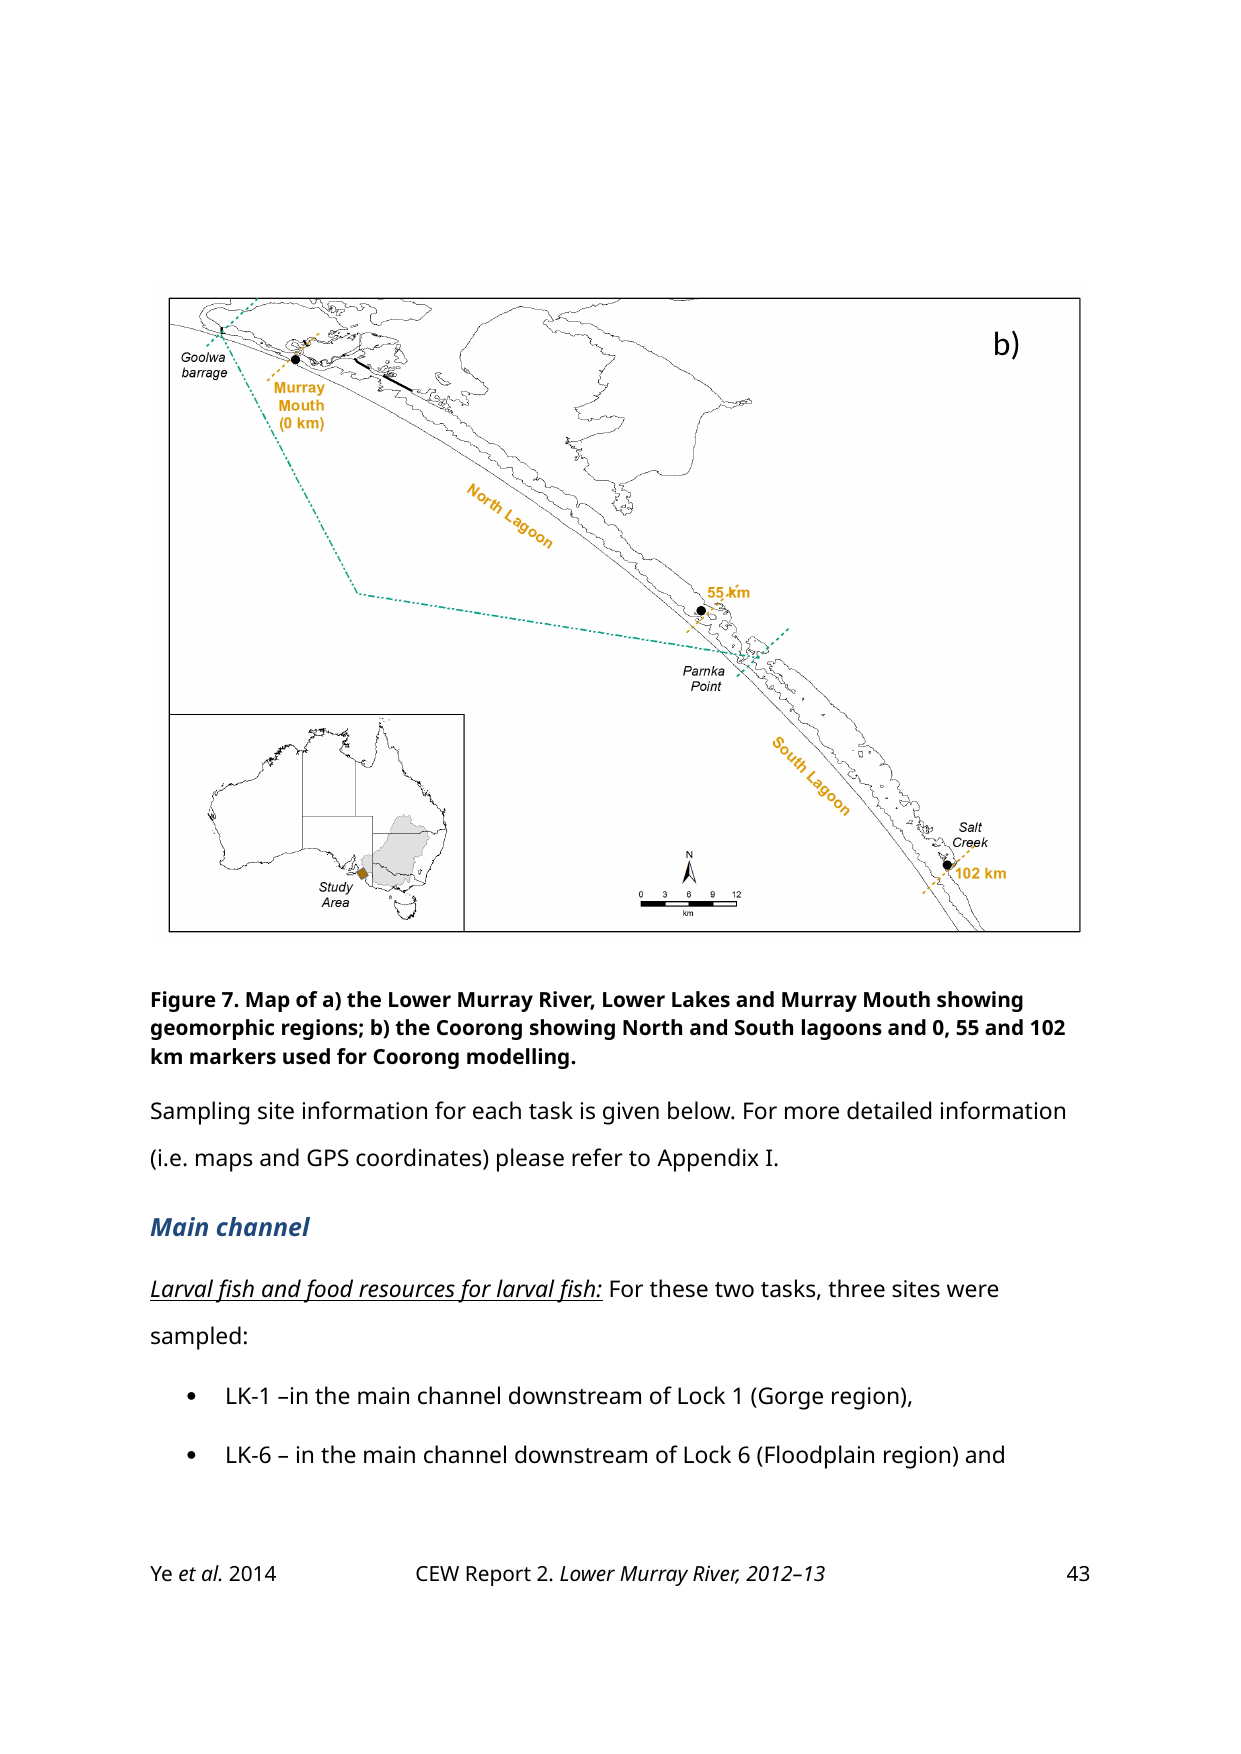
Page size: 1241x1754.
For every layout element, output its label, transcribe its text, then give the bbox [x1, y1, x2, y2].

text Sampling site information for each task is given below. For more detailed information (i.e. maps and GPS coordinates) please refer to Appendix I. [150, 1095, 1090, 1173]
list LK-1 –in the main channel downstream of Lock 1 (Gorge region), [187, 1380, 1090, 1411]
text Larval fish and food resources for larval fish: For these two tasks, three sites were sampled: [150, 1273, 1090, 1352]
subtitle Main channel [150, 1210, 1090, 1244]
text Figure 7. Map of a) the Lower Murray River, Lower Lakes and Murray Mouth showing geomorphic regions; b) the Coorong showing North and South lagoons and 0, 55 and 102 km markers used for Coorong modelling. [150, 985, 1090, 1070]
list LK-6 – in the main channel downstream of Lock 6 (Floodplain region) and [187, 1439, 1090, 1470]
